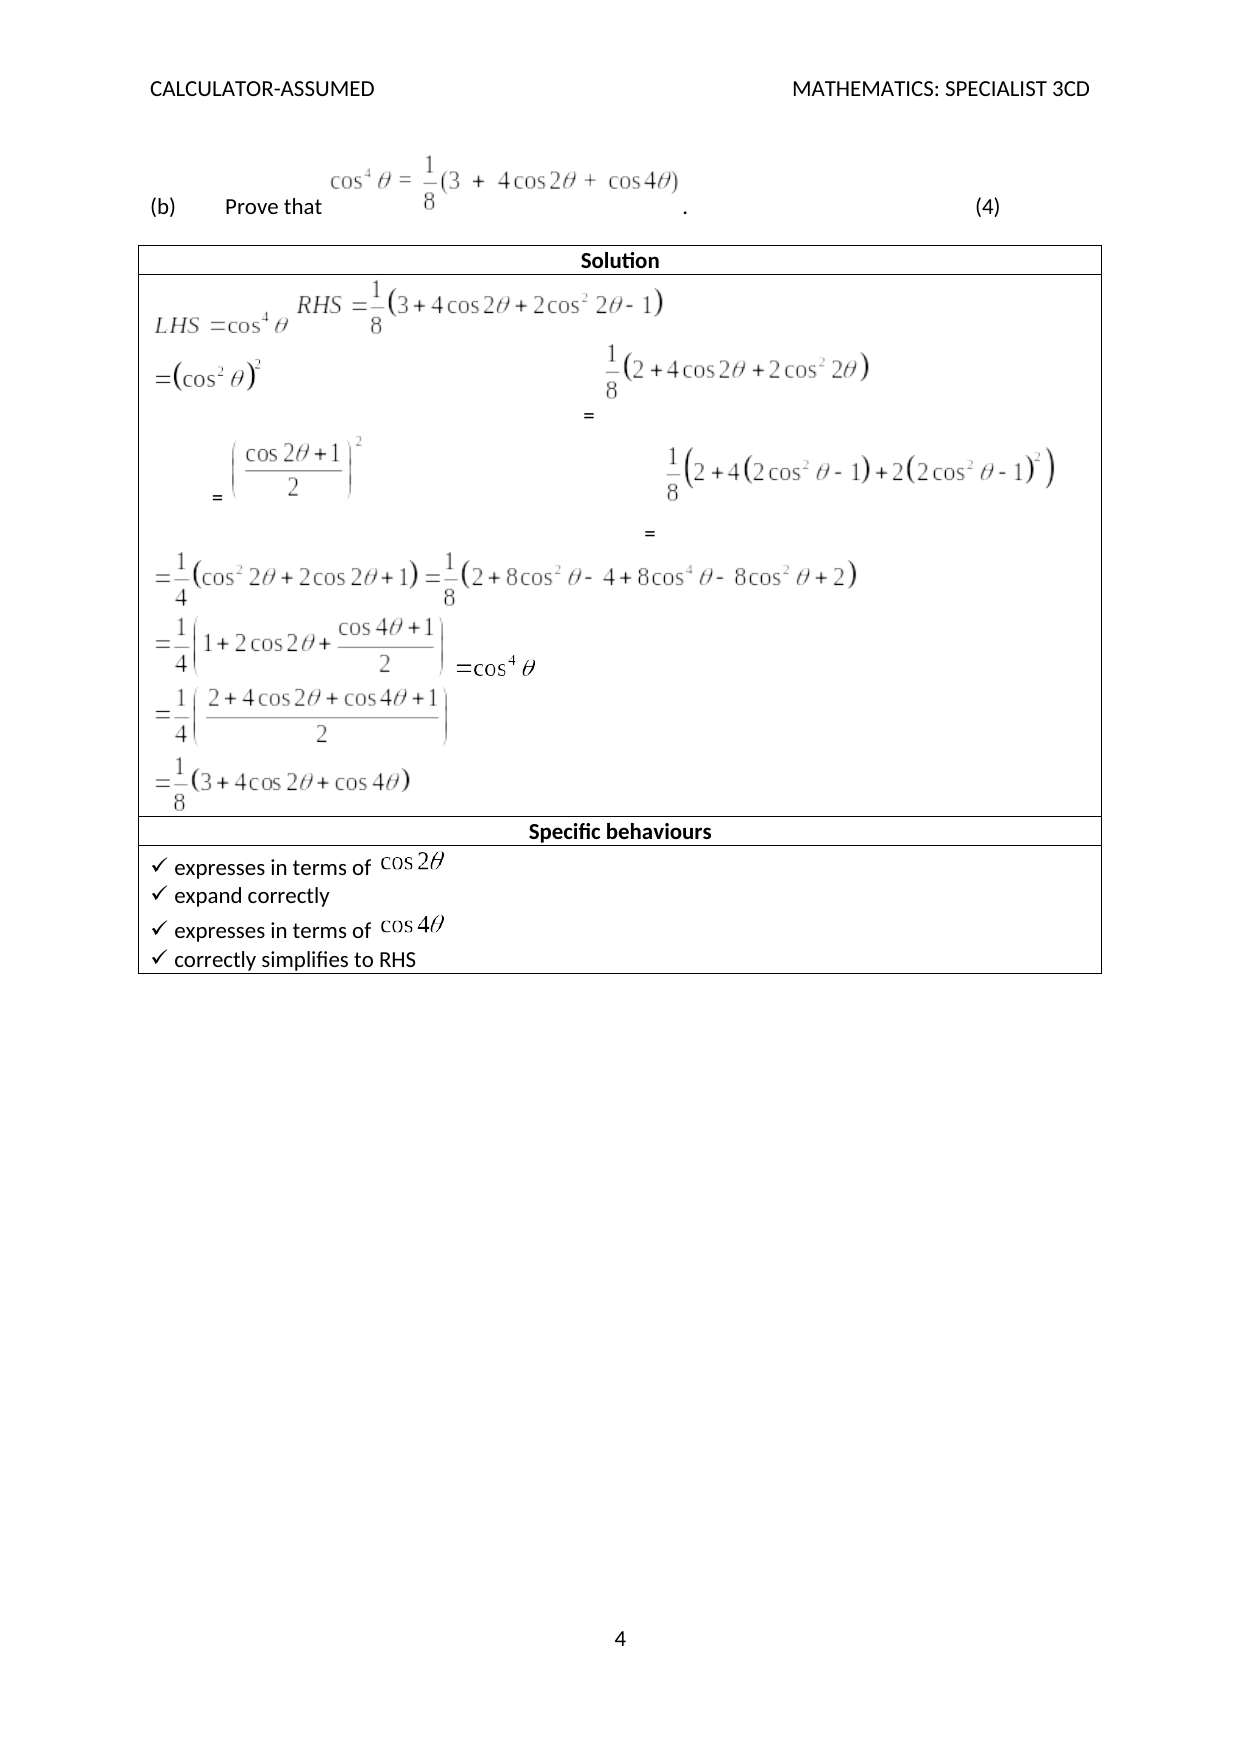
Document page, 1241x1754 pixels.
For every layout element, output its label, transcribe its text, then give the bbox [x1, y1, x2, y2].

table_cell expresses in terms of expand correctly expresses in terms of correctly simplifies to RHS [139, 846, 1101, 973]
table_header Solution [139, 246, 1101, 274]
table_cell Specific behaviours [139, 817, 1101, 845]
table_cell = = = [139, 275, 1101, 816]
text (b) Prove that . (4) [150, 150, 1090, 220]
